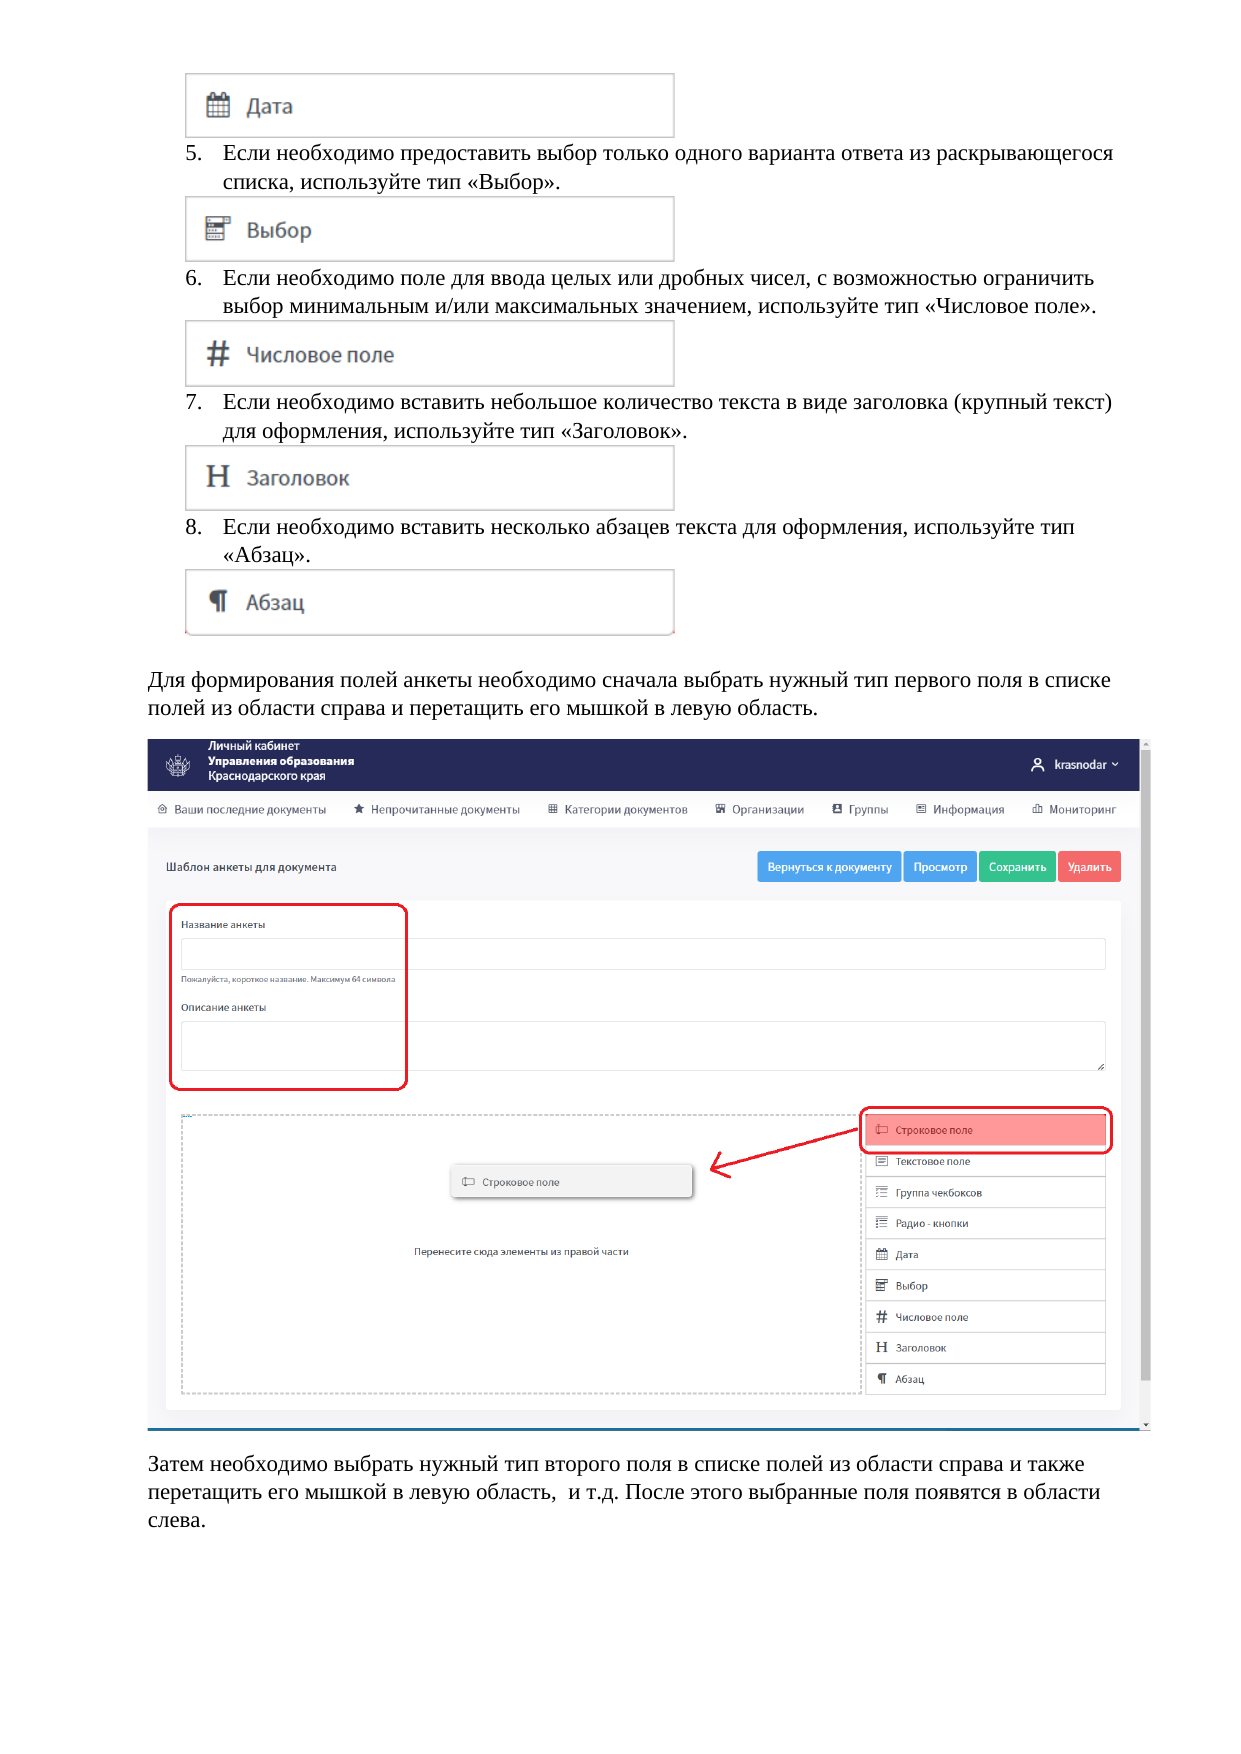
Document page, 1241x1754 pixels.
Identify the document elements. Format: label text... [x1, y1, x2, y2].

picture [185, 445, 675, 511]
picture [147, 739, 1151, 1431]
list Если необходимо поле для ввода целых или дробных чисел, с возможностью ограничить выбор минимальным и/или максимальных значением, используйте тип «Числовое поле». [185, 264, 1152, 319]
picture [185, 196, 675, 262]
text Для формирования полей анкеты необходимо сначала выбрать нужный тип первого поля в списке полей из области справа и перетащить его мышкой в левую область. [148, 666, 1152, 721]
picture [185, 73, 675, 138]
text Затем необходимо выбрать нужный тип второго поля в списке полей из области справа и также перетащить его мышкой в левую область, и т.д. После этого выбранные поля появятся в области слева. [148, 1449, 1152, 1533]
picture [185, 320, 675, 387]
list Если необходимо предоставить выбор только одного варианта ответа из раскрывающегося списка, используйте тип «Выбор». [185, 139, 1152, 194]
list Если необходимо вставить небольшое количество текста в виде заголовка (крупный текст) для оформления, используйте тип «Заголовок». [185, 388, 1152, 443]
picture [185, 569, 675, 636]
list Если необходимо вставить несколько абзацев текста для оформления, используйте тип «Абзац». [185, 513, 1152, 568]
